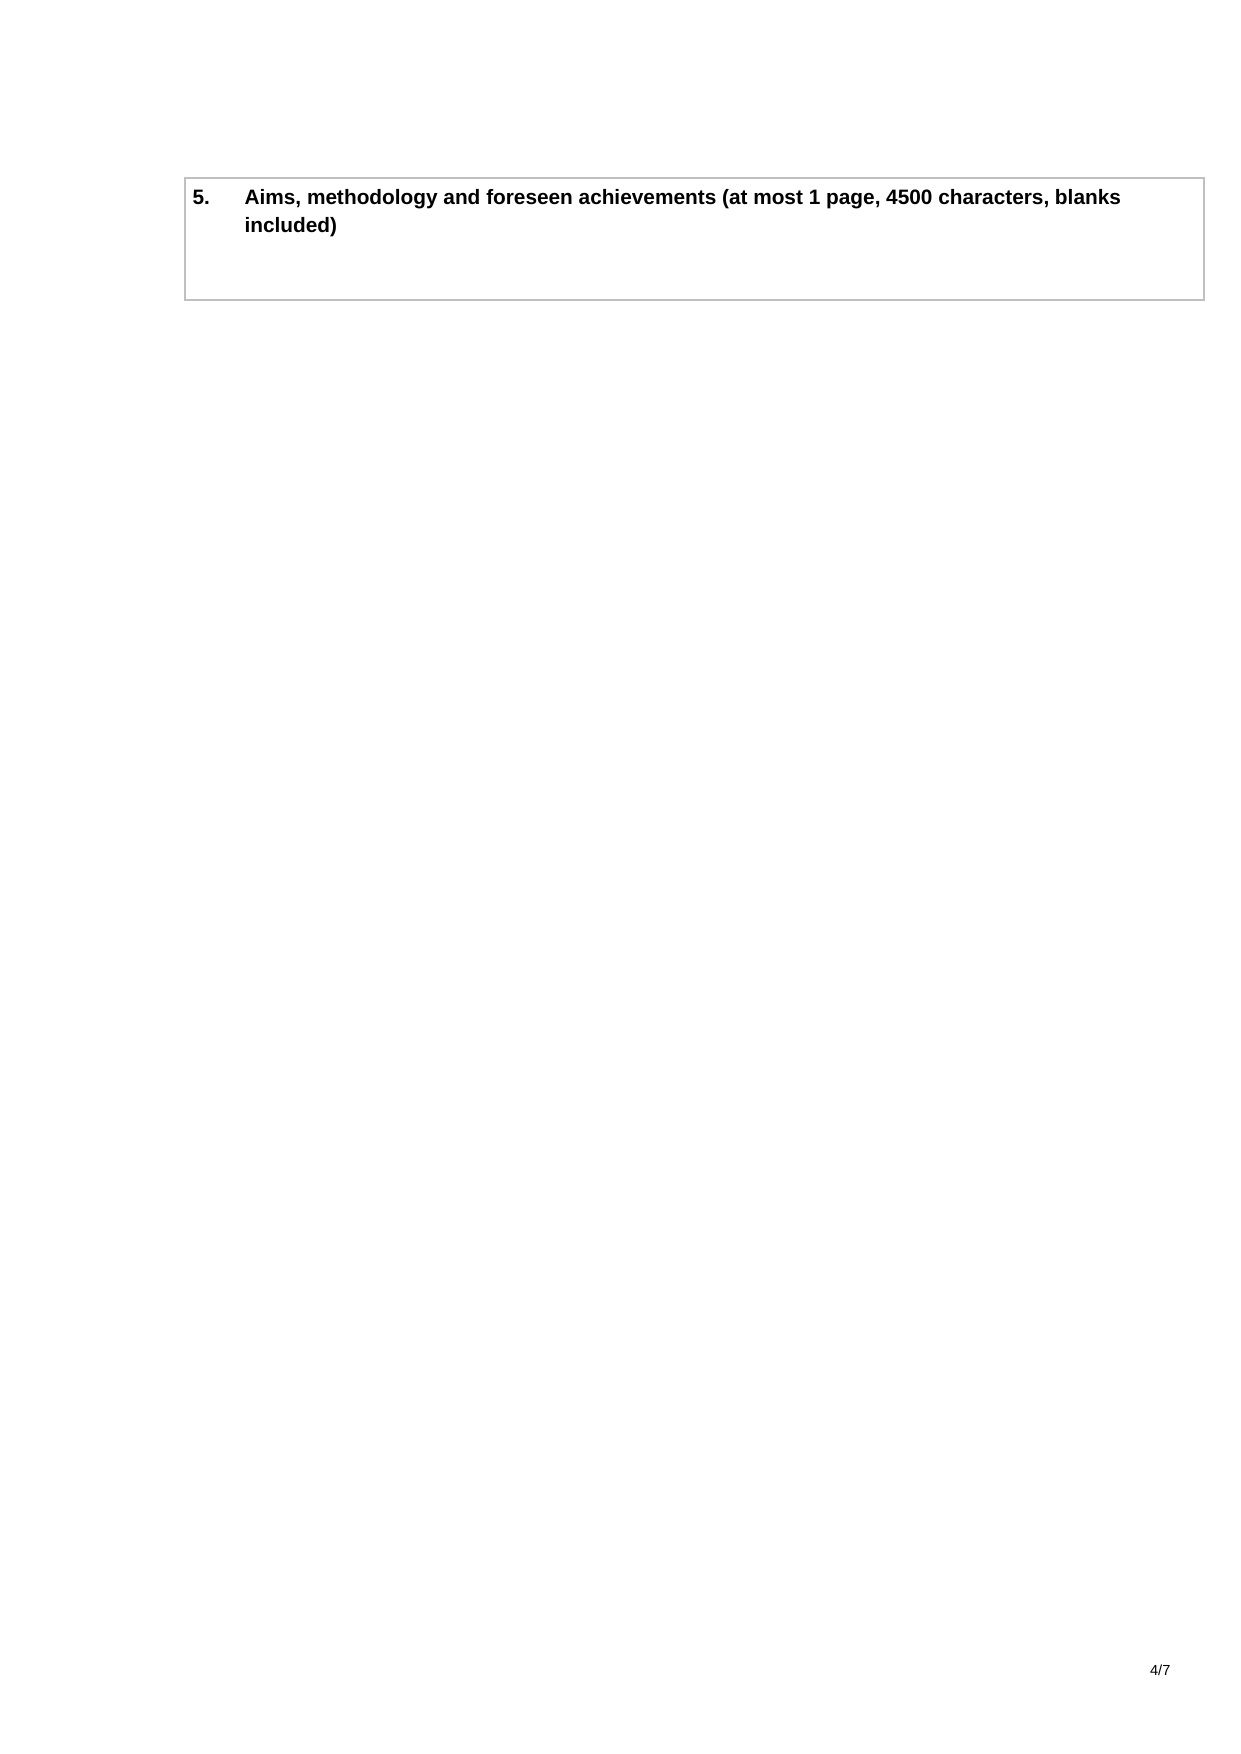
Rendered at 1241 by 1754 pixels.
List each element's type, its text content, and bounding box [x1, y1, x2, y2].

table_header Aims, methodology and foreseen achievements (at most 1 page, 4500 characters, blanks included) [186, 179, 1203, 299]
